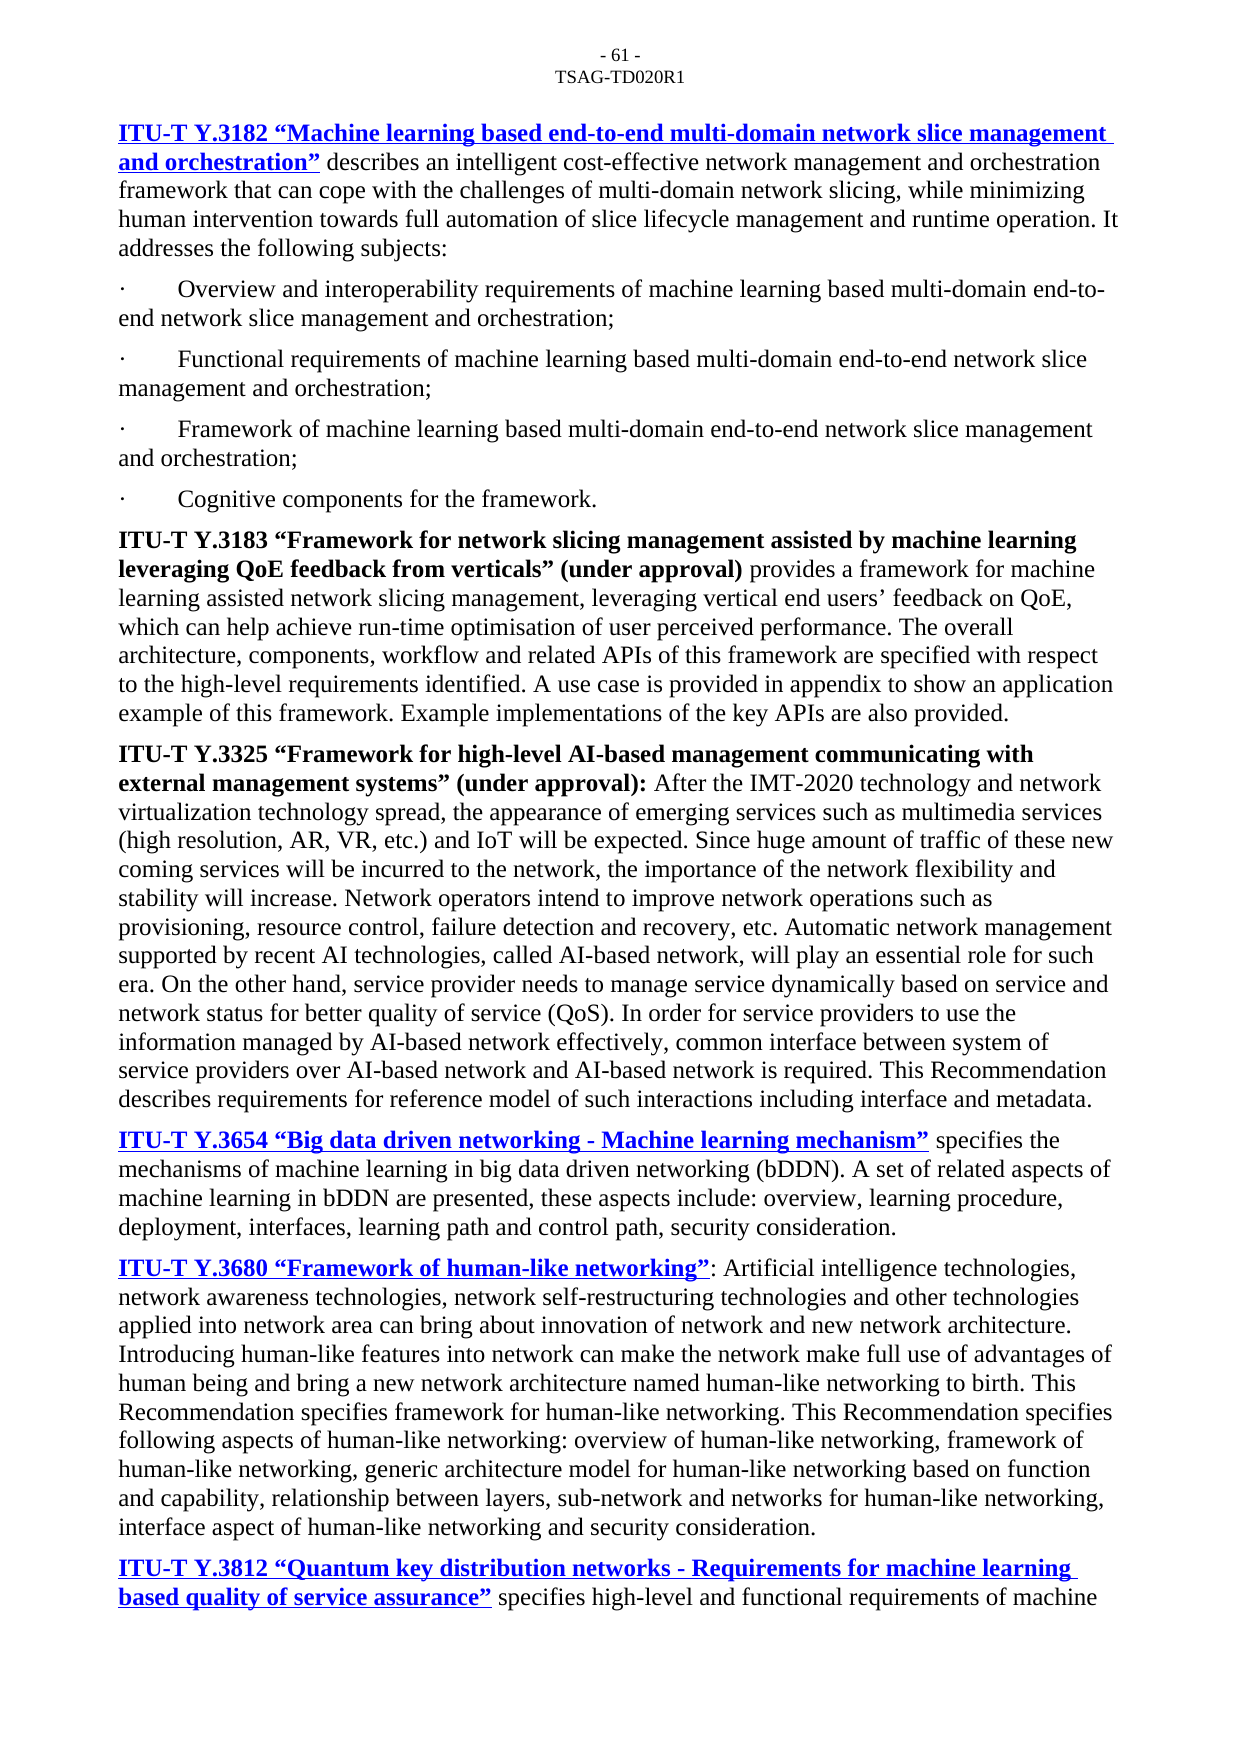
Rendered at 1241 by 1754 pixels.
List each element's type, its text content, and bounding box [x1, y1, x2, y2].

text · Cognitive components for the framework. [118, 484, 1122, 513]
text ITU-T Y.3183 “Framework for network slicing management assisted by machine learning leveraging QoE feedback from verticals” (under approval) provides a framework for machine learning assisted network slicing management, leveraging vertical end users’ feedback on QoE, which can help achieve run-time optimisation of user perceived performance. The overall architecture, components, workflow and related APIs of this framework are specified with respect to the high-level requirements identified. A use case is provided in appendix to show an application example of this framework. Example implementations of the key APIs are also provided. [118, 526, 1122, 727]
text ITU-T Y.3680 “Framework of human-like networking”: Artificial intelligence technologies, network awareness technologies, network self-restructuring technologies and other technologies applied into network area can bring about innovation of network and new network architecture. Introducing human-like features into network can make the network make full use of advantages of human being and bring a new network architecture named human-like networking to birth. This Recommendation specifies framework for human-like networking. This Recommendation specifies following aspects of human-like networking: overview of human-like networking, framework of human-like networking, generic architecture model for human-like networking based on function and capability, relationship between layers, sub-network and networks for human-like networking, interface aspect of human-like networking and security consideration. [118, 1253, 1122, 1541]
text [118, 1553, 1122, 1611]
text · Framework of machine learning based multi-domain end-to-end network slice management and orchestration; [118, 414, 1122, 472]
text ITU-T Y.3654 “Big data driven networking - Machine learning mechanism” specifies the mechanisms of machine learning in big data driven networking (bDDN). A set of related aspects of machine learning in bDDN are presented, these aspects include: overview, learning procedure, deployment, interfaces, learning path and control path, security consideration. [118, 1126, 1122, 1241]
text · Overview and interoperability requirements of machine learning based multi-domain end-to-end network slice management and orchestration; [118, 274, 1122, 332]
text ITU-T Y.3182 “Machine learning based end-to-end multi-domain network slice management and orchestration” describes an intelligent cost-effective network management and orchestration framework that can cope with the challenges of multi-domain network slicing, while minimizing human intervention towards full automation of slice lifecycle management and runtime operation. It addresses the following subjects: [118, 118, 1122, 262]
text · Functional requirements of machine learning based multi-domain end-to-end network slice management and orchestration; [118, 344, 1122, 402]
text ITU-T Y.3325 “Framework for high-level AI-based management communicating with external management systems” (under approval): After the IMT-2020 technology and network virtualization technology spread, the appearance of emerging services such as multimedia services (high resolution, AR, VR, etc.) and IoT will be expected. Since huge amount of traffic of these new coming services will be incurred to the network, the importance of the network flexibility and stability will increase. Network operators intend to improve network operations such as provisioning, resource control, failure detection and recovery, etc. Automatic network management supported by recent AI technologies, called AI-based network, will play an essential role for such era. On the other hand, service provider needs to manage service dynamically based on service and network status for better quality of service (QoS). In order for service providers to use the information managed by AI-based network effectively, common interface between system of service providers over AI-based network and AI-based network is required. This Recommendation describes requirements for reference model of such interactions including interface and metadata. [118, 739, 1122, 1113]
